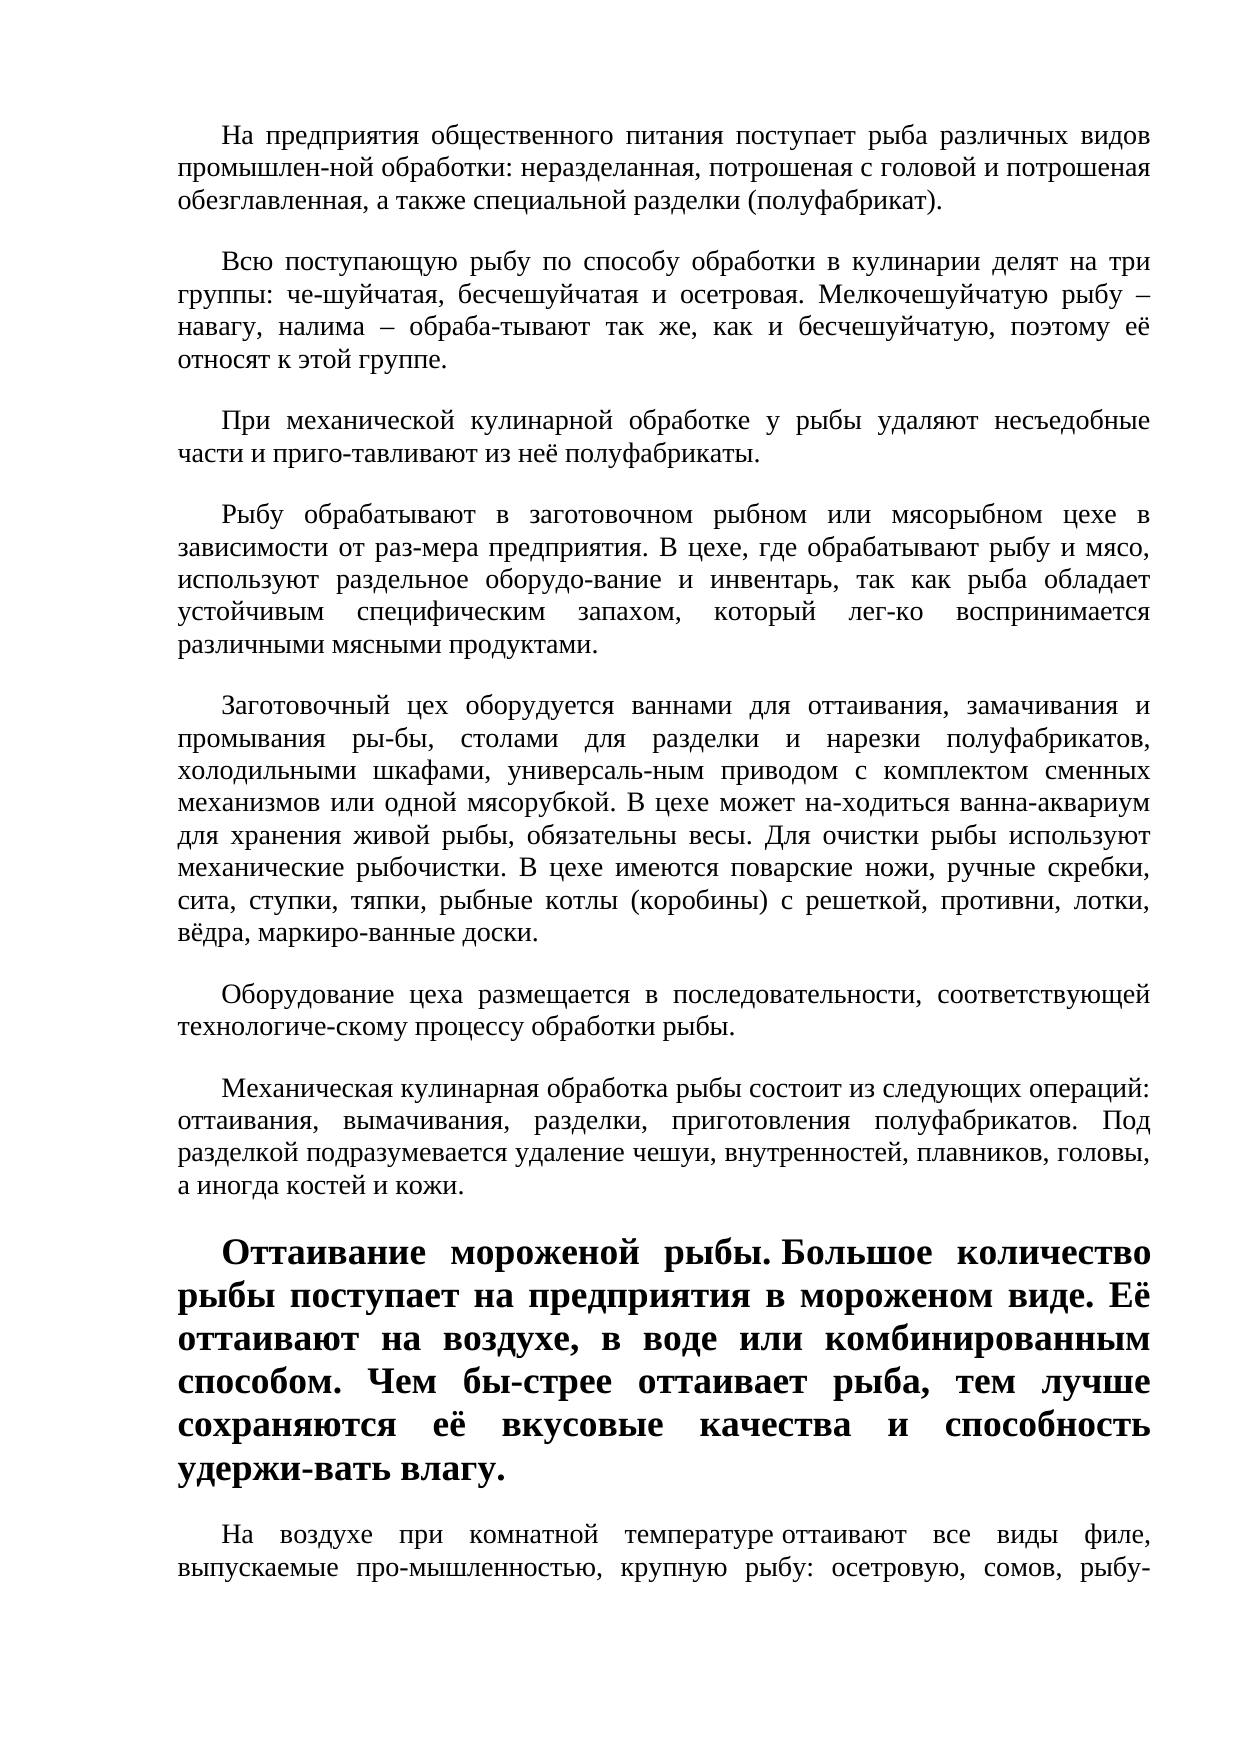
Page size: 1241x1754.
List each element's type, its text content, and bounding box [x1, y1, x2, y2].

text Всю поступающую рыбу по способу обработки в кулинарии делят на три группы: че-шуйчатая, бесчешуйчатая и осетровая. Мелкочешуйчатую рыбу – навагу, налима – обраба-тывают так же, как и бесчешуйчатую, поэтому её относят к этой группе. [177, 244, 1152, 374]
text Рыбу обрабатывают в заготовочном рыбном или мясорыбном цехе в зависимости от раз-мера предприятия. В цехе, где обрабатывают рыбу и мясо, используют раздельное оборудо-вание и инвентарь, так как рыба обладает устойчивым специфическим запахом, который лег-ко воспринимается различными мясными продуктами. [177, 497, 1152, 659]
text Заготовочный цех оборудуется ваннами для оттаивания, замачивания и промывания ры-бы, столами для разделки и нарезки полуфабрикатов, холодильными шкафами, универсаль-ным приводом с комплектом сменных механизмов или одной мясорубкой. В цехе может на-ходиться ванна-аквариум для хранения живой рыбы, обязательны весы. Для очистки рыбы используют механические рыбочистки. В цехе имеются поварские ножи, ручные скребки, сита, ступки, тяпки, рыбные котлы (коробины) с решеткой, противни, лотки, вёдра, маркиро-ванные доски. [177, 688, 1152, 947]
text Оборудование цеха размещается в последовательности, соответствующей технологиче-скому процессу обработки рыбы. [177, 977, 1152, 1041]
text При механической кулинарной обработке у рыбы удаляют несъедобные части и приго-тавливают из неё полуфабрикаты. [177, 403, 1152, 468]
text Оттаивание мороженой рыбы. Большое количество рыбы поступает на предприятия в мороженом виде. Её оттаивают на воздухе, в воде или комбинированным способом. Чем бы-стрее оттаивает рыба, тем лучше сохраняются её вкусовые качества и способность удержи-вать влагу. [177, 1229, 1152, 1488]
text Механическая кулинарная обработка рыбы состоит из следующих операций: оттаивания, вымачивания, разделки, приготовления полуфабрикатов. Под разделкой подразумевается удаление чешуи, внутренностей, плавников, головы, а иногда костей и кожи. [177, 1071, 1152, 1200]
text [177, 1517, 1152, 1582]
text На предприятия общественного питания поступает рыба различных видов промышлен-ной обработки: неразделанная, потрошеная с головой и потрошеная обезглавленная, а также специальной разделки (полуфабрикат). [177, 118, 1152, 215]
